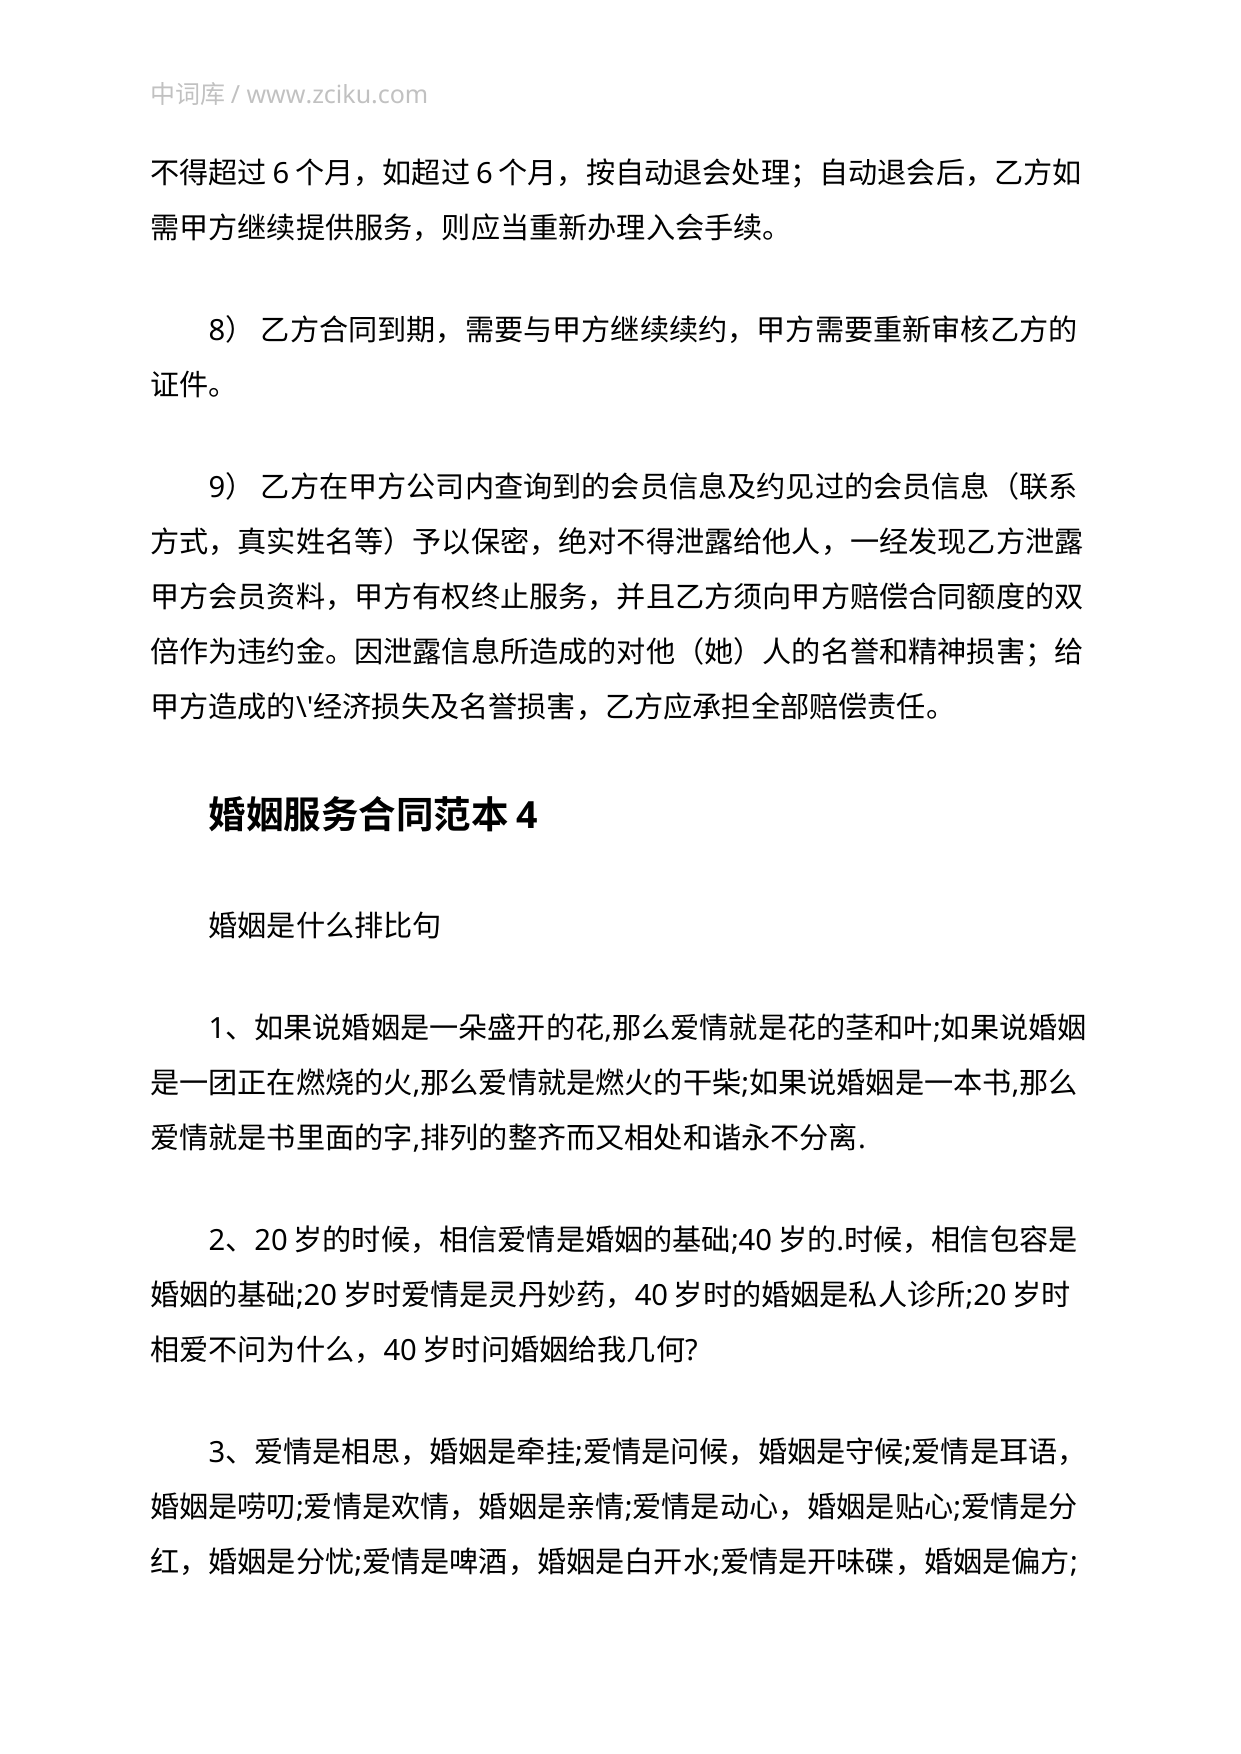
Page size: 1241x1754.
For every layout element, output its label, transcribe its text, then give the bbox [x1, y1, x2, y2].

text 1、如果说婚姻是一朵盛开的花,那么爱情就是花的茎和叶;如果说婚姻是一团正在燃烧的火,那么爱情就是燃火的干柴;如果说婚姻是一本书,那么爱情就是书里面的字,排列的整齐而又相处和谐永不分离. [150, 1004, 1090, 1157]
text 婚姻是什么排比句 [150, 903, 1090, 945]
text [150, 150, 1090, 247]
text 8） 乙方合同到期，需要与甲方继续续约，甲方需要重新审核乙方的证件。 [150, 307, 1090, 404]
text 婚姻服务合同范本4 [150, 785, 1090, 840]
text 2、20岁的时候，相信爱情是婚姻的基础;40岁的.时候，相信包容是婚姻的基础;20岁时爱情是灵丹妙药，40岁时的婚姻是私人诊所;20岁时相爱不问为什么，40岁时问婚姻给我几何? [150, 1217, 1090, 1369]
text 9） 乙方在甲方公司内查询到的会员信息及约见过的会员信息（联系方式，真实姓名等）予以保密，绝对不得泄露给他人，一经发现乙方泄露甲方会员资料，甲方有权终止服务，并且乙方须向甲方赔偿合同额度的双倍作为违约金。因泄露信息所造成的对他（她）人的名誉和精神损害；给甲方造成的\'经济损失及名誉损害，乙方应承担全部赔偿责任。 [150, 463, 1090, 726]
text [150, 1428, 1090, 1581]
